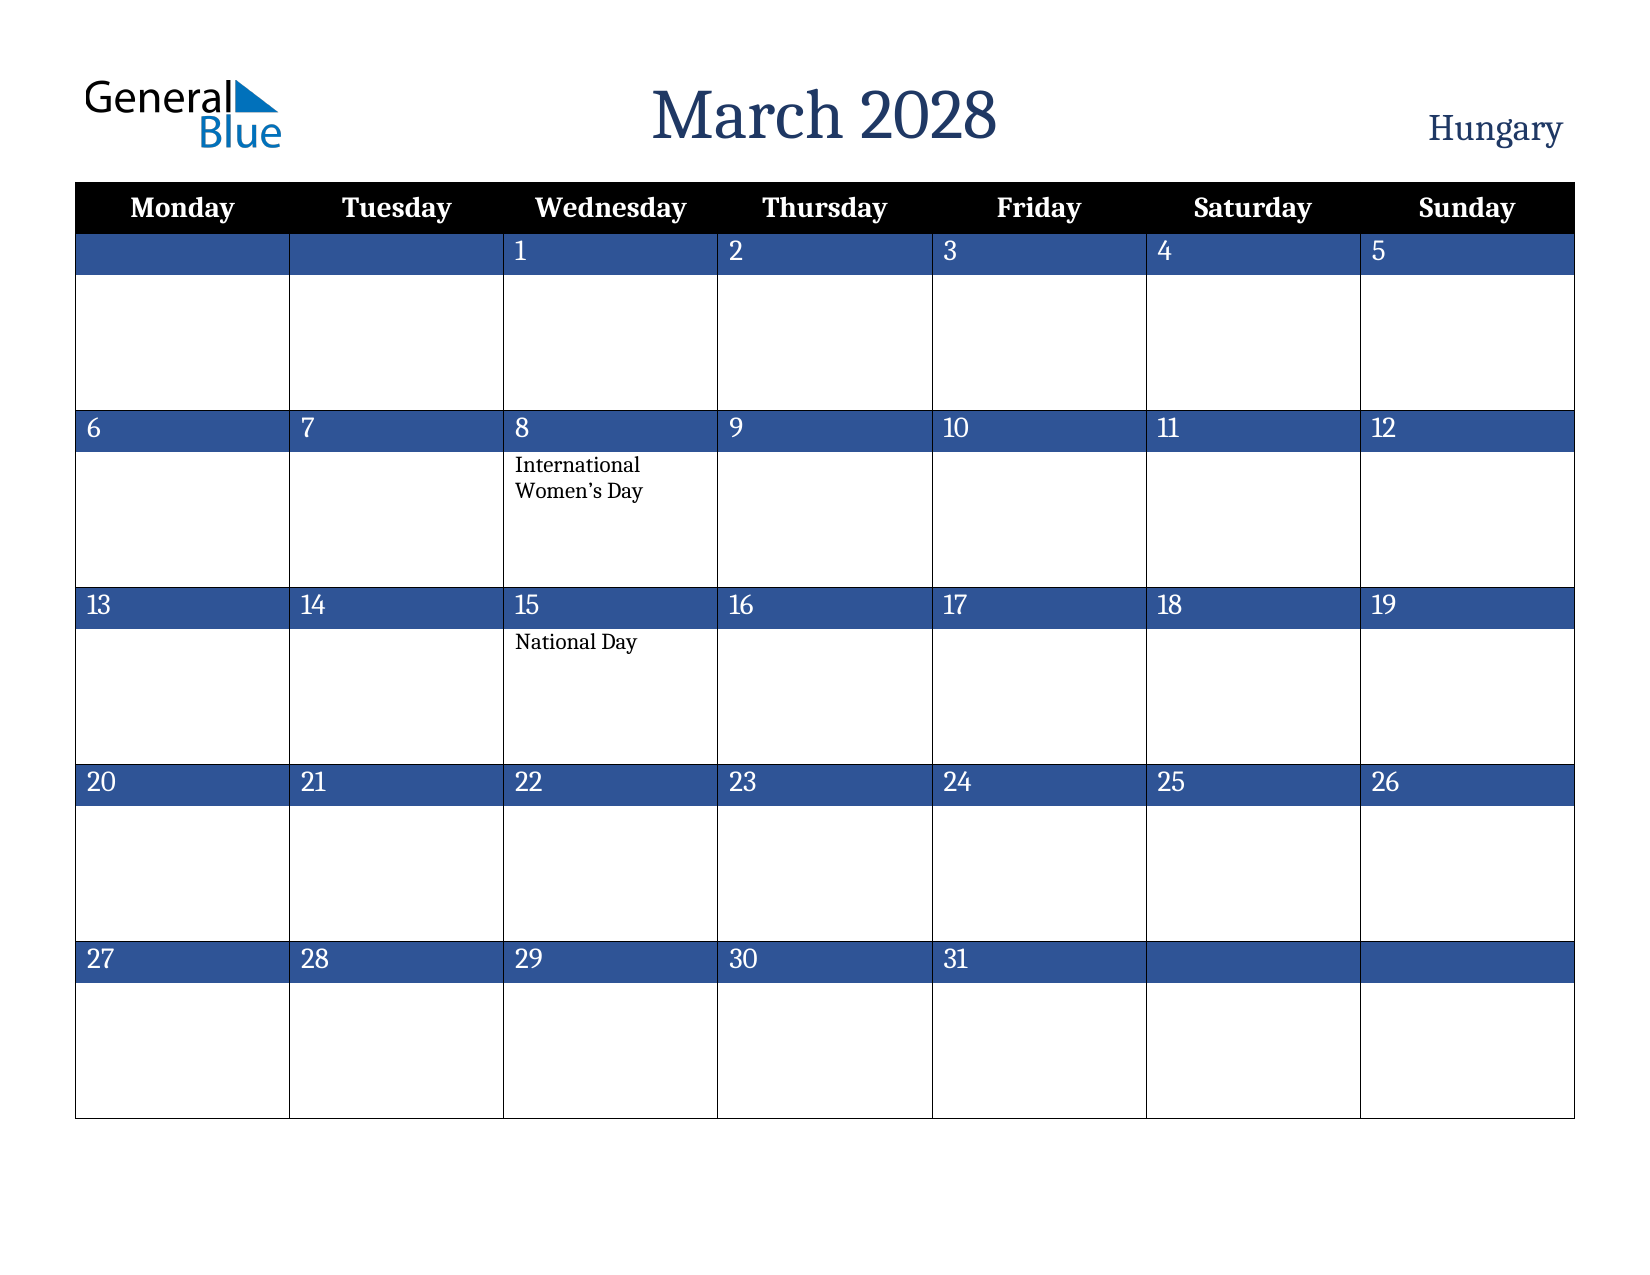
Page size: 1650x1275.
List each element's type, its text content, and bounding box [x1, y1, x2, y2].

table_cell 26 [1361, 765, 1574, 806]
table_cell [1147, 629, 1360, 764]
table_cell [718, 452, 932, 587]
table_cell [76, 806, 289, 941]
table_cell 12 [1361, 411, 1574, 452]
table_cell 4 [1147, 234, 1360, 275]
table_cell [76, 452, 289, 587]
table_cell [290, 983, 503, 1118]
table_cell [290, 234, 503, 275]
table_cell [290, 452, 503, 587]
table_cell Sunday [1361, 183, 1574, 233]
table_cell Friday [933, 183, 1146, 233]
table_cell [1361, 275, 1574, 410]
table_cell 19 [1361, 588, 1574, 629]
table_cell 17 [933, 588, 1146, 629]
table_cell International Women’s Day [504, 452, 717, 587]
table_cell 3 [933, 234, 1146, 275]
table_cell 16 [718, 588, 932, 629]
table_cell 1 [504, 234, 717, 275]
table_cell [290, 629, 503, 764]
table_cell 21 [290, 765, 503, 806]
table_cell 31 [933, 942, 1146, 983]
table_cell [504, 275, 717, 410]
table_cell [1361, 629, 1574, 764]
table_header March 2028 [504, 75, 1146, 182]
table_cell [1147, 275, 1360, 410]
table_cell 27 [76, 942, 289, 983]
table_cell [76, 983, 289, 1118]
table_cell [290, 275, 503, 410]
table_cell [933, 629, 1146, 764]
table_cell [504, 983, 717, 1118]
picture [86, 80, 281, 148]
table_cell 10 [933, 411, 1146, 452]
table_cell [933, 275, 1146, 410]
table_cell [718, 275, 932, 410]
table_cell [1361, 983, 1574, 1118]
table_cell [933, 452, 1146, 587]
table_cell Tuesday [290, 183, 503, 233]
table_cell 25 [1147, 765, 1360, 806]
table_cell [1147, 942, 1360, 983]
table_cell [76, 275, 289, 410]
table_cell 13 [76, 588, 289, 629]
table_cell 20 [76, 765, 289, 806]
table_cell [933, 806, 1146, 941]
table_cell 15 [504, 588, 717, 629]
table_cell [1361, 806, 1574, 941]
table_cell [290, 806, 503, 941]
table_cell 8 [504, 411, 717, 452]
table_cell [504, 806, 717, 941]
table_cell National Day [504, 629, 717, 764]
table_cell [1147, 452, 1360, 587]
table_cell 7 [290, 411, 503, 452]
table_cell [933, 983, 1146, 1118]
table_cell [1147, 983, 1360, 1118]
table_cell 22 [504, 765, 717, 806]
table_cell Thursday [718, 183, 932, 233]
table_cell 18 [1147, 588, 1360, 629]
table_cell 24 [933, 765, 1146, 806]
table_cell Wednesday [504, 183, 717, 233]
table_header [76, 75, 503, 182]
table_cell Monday [76, 183, 289, 233]
table_cell Saturday [1147, 183, 1360, 233]
table_cell [1147, 806, 1360, 941]
table_cell [1361, 942, 1574, 983]
table_cell [718, 629, 932, 764]
table_cell 28 [290, 942, 503, 983]
table_cell 30 [718, 942, 932, 983]
table_cell 23 [718, 765, 932, 806]
table_cell [718, 806, 932, 941]
table_cell 2 [718, 234, 932, 275]
table_cell 9 [718, 411, 932, 452]
table_cell 14 [290, 588, 503, 629]
table_cell [76, 629, 289, 764]
table_cell [1361, 452, 1574, 587]
table_cell 11 [1147, 411, 1360, 452]
table_cell 6 [76, 411, 289, 452]
table_cell 5 [1361, 234, 1574, 275]
table_cell 29 [504, 942, 717, 983]
table_header Hungary [1146, 75, 1574, 182]
table_cell [718, 983, 932, 1118]
table_cell [76, 234, 289, 275]
